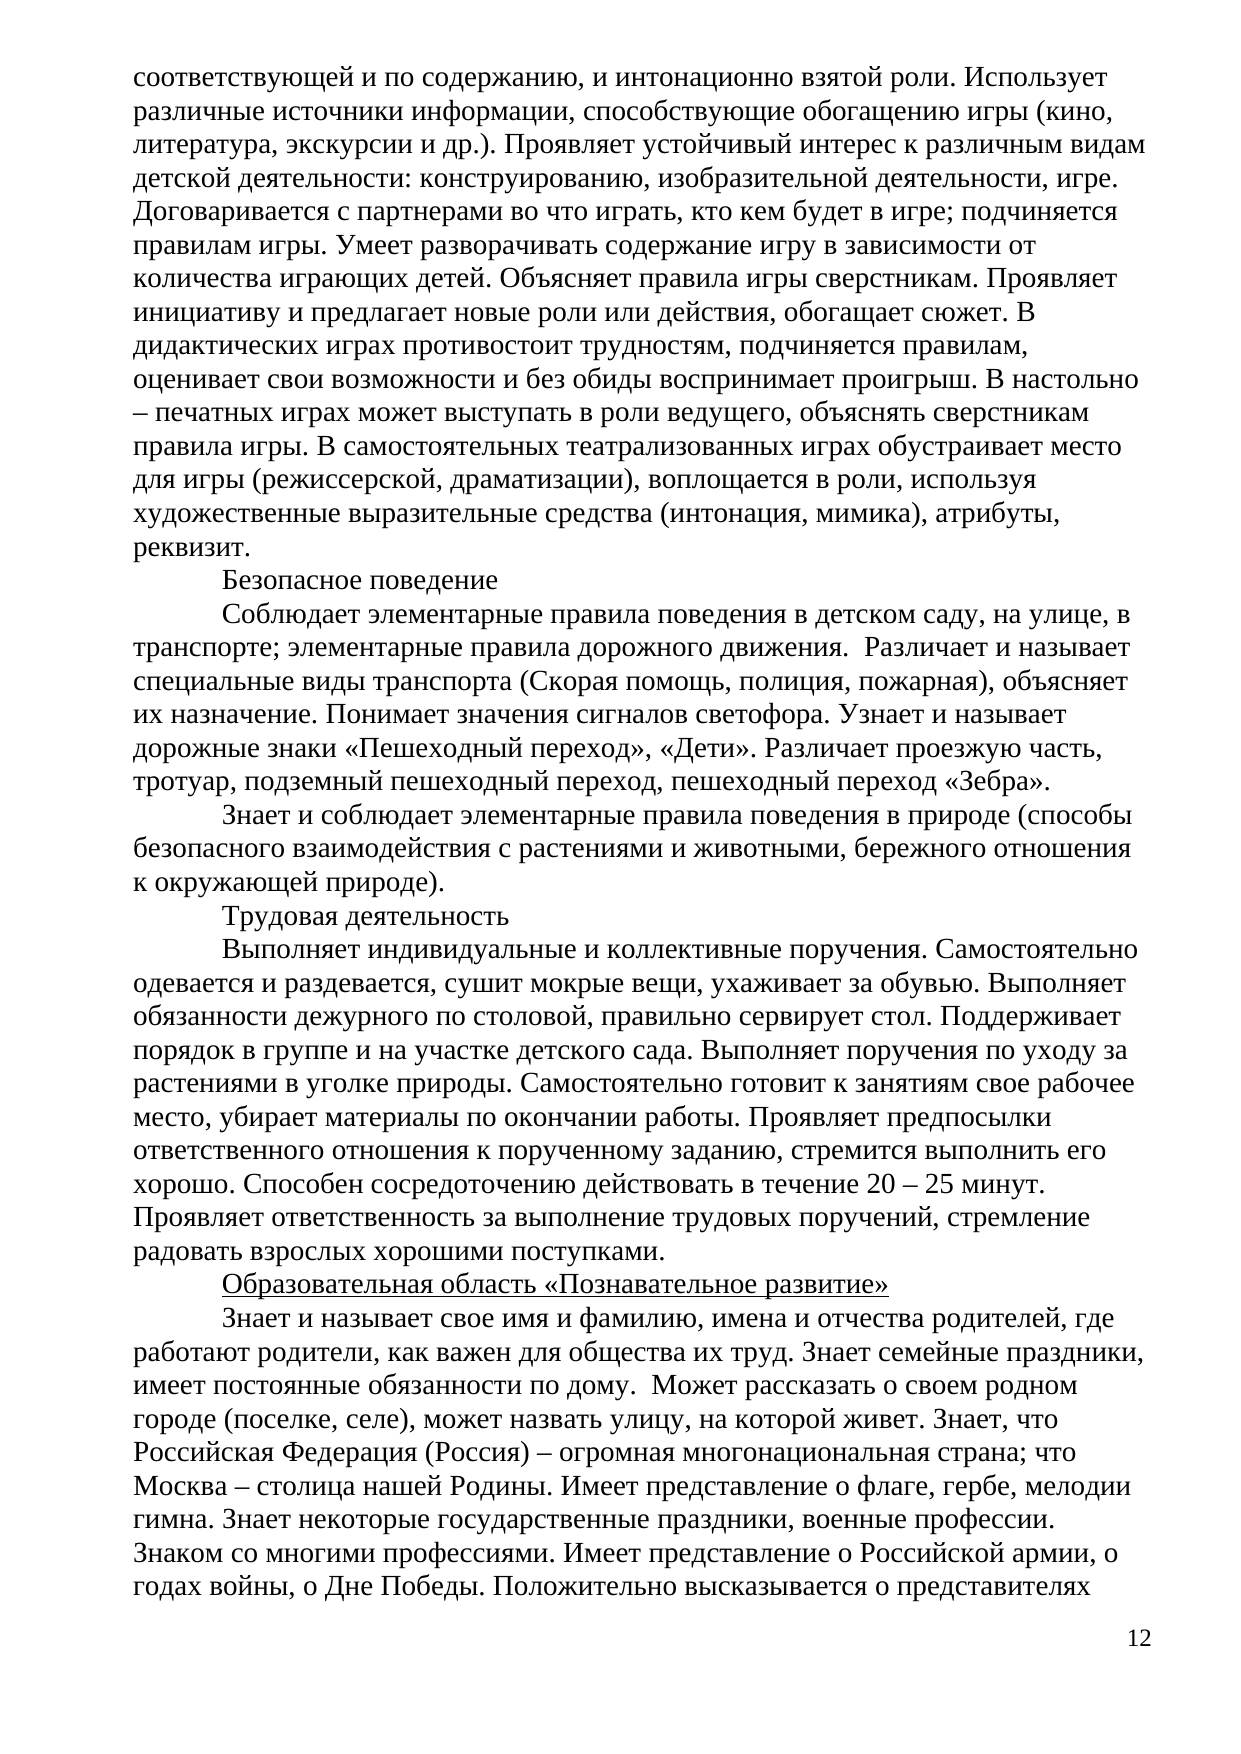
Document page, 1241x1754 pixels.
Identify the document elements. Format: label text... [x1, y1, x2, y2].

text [133, 1300, 1152, 1602]
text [133, 59, 1152, 562]
text Соблюдает элементарные правила поведения в детском саду, на улице, в транспорте; элементарные правила дорожного движения. Различает и называет специальные виды транспорта (Скорая помощь, полиция, пожарная), объясняет их назначение. Понимает значения сигналов светофора. Узнает и называет дорожные знаки «Пешеходный переход», «Дети». Различает проезжую часть, тротуар, подземный пешеходный переход, пешеходный переход «Зебра». [133, 596, 1152, 797]
text Образовательная область «Познавательное развитие» [133, 1267, 1152, 1300]
text Знает и соблюдает элементарные правила поведения в природе (способы безопасного взаимодействия с растениями и животными, бережного отношения к окружающей природе). [133, 797, 1152, 898]
text Трудовая деятельность [133, 898, 1152, 931]
text Выполняет индивидуальные и коллективные поручения. Самостоятельно одевается и раздевается, сушит мокрые вещи, ухаживает за обувью. Выполняет обязанности дежурного по столовой, правильно сервирует стол. Поддерживает порядок в группе и на участке детского сада. Выполняет поручения по уходу за растениями в уголке природы. Самостоятельно готовит к занятиям свое рабочее место, убирает материалы по окончании работы. Проявляет предпосылки ответственного отношения к порученному заданию, стремится выполнить его хорошо. Способен сосредоточению действовать в течение 20 – 25 минут. Проявляет ответственность за выполнение трудовых поручений, стремление радовать взрослых хорошими поступками. [133, 931, 1152, 1267]
text Безопасное поведение [133, 562, 1152, 596]
